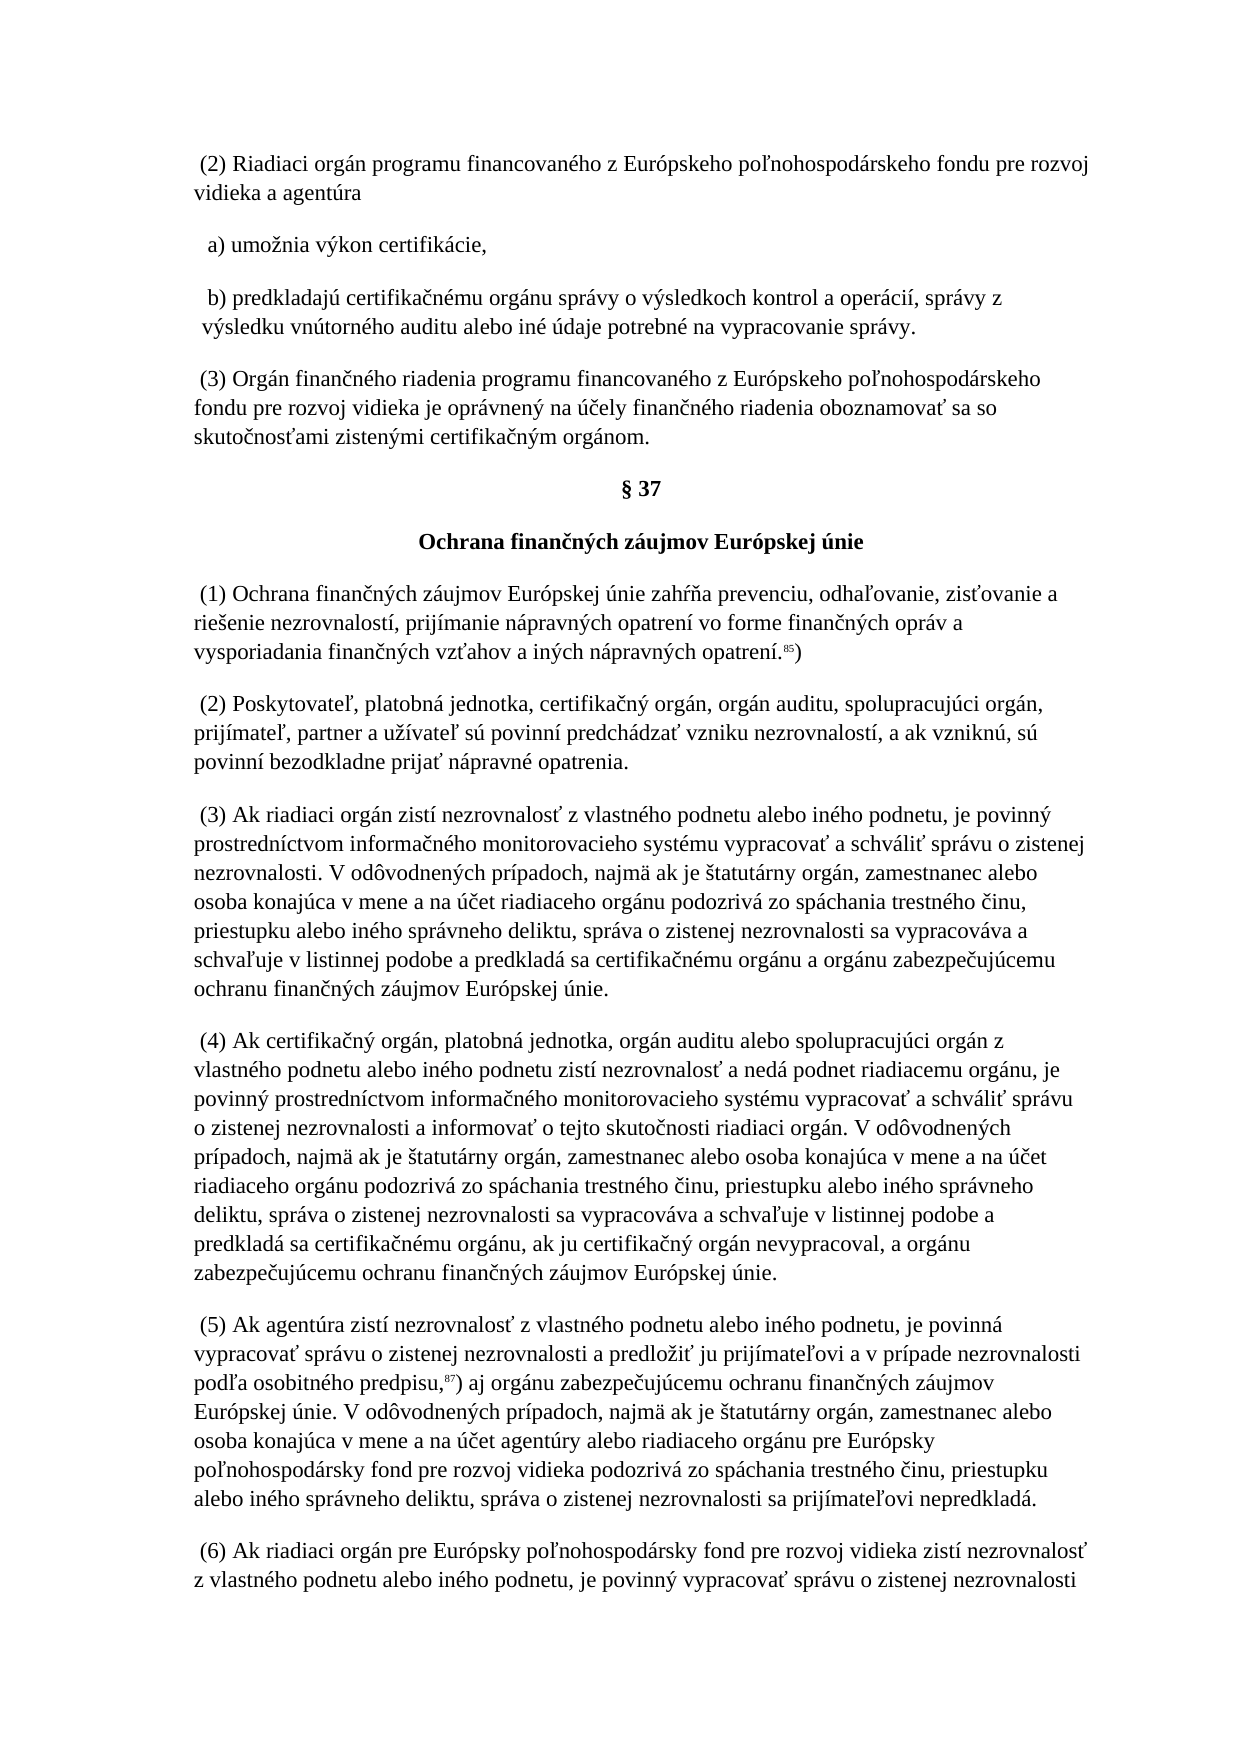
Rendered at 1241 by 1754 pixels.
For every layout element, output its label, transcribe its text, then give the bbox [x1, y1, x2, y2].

text (1) Ochrana finančných záujmov Európskej únie zahŕňa prevenciu, odhaľovanie, zisťovanie a riešenie nezrovnalostí, prijímanie nápravných opatrení vo forme finančných opráv a vysporiadania finančných vzťahov a iných nápravných opatrení.85) [194, 580, 1090, 664]
text (3) Ak riadiaci orgán zistí nezrovnalosť z vlastného podnetu alebo iného podnetu, je povinný prostredníctvom informačného monitorovacieho systému vypracovať a schváliť správu o zistenej nezrovnalosti. V odôvodnených prípadoch, najmä ak je štatutárny orgán, zamestnanec alebo osoba konajúca v mene a na účet riadiaceho orgánu podozrivá zo spáchania trestného činu, priestupku alebo iného správneho deliktu, správa o zistenej nezrovnalosti sa vypracováva a schvaľuje v listinnej podobe a predkladá sa certifikačnému orgánu a orgánu zabezpečujúcemu ochranu finančných záujmov Európskej únie. [194, 801, 1090, 1001]
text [194, 1537, 1090, 1592]
text (2) Riadiaci orgán programu financovaného z Európskeho poľnohospodárskeho fondu pre rozvoj vidieka a agentúra [194, 150, 1090, 205]
text (4) Ak certifikačný orgán, platobná jednotka, orgán auditu alebo spolupracujúci orgán z vlastného podnetu alebo iného podnetu zistí nezrovnalosť a nedá podnet riadiacemu orgánu, je povinný prostredníctvom informačného monitorovacieho systému vypracovať a schváliť správu o zistenej nezrovnalosti a informovať o tejto skutočnosti riadiaci orgán. V odôvodnených prípadoch, najmä ak je štatutárny orgán, zamestnanec alebo osoba konajúca v mene a na účet riadiaceho orgánu podozrivá zo spáchania trestného činu, priestupku alebo iného správneho deliktu, správa o zistenej nezrovnalosti sa vypracováva a schvaľuje v listinnej podobe a predkladá sa certifikačnému orgánu, ak ju certifikačný orgán nevypracoval, a orgánu zabezpečujúcemu ochranu finančných záujmov Európskej únie. [194, 1027, 1090, 1285]
text b) predkladajú certifikačnému orgánu správy o výsledkoch kontrol a operácií, správy z výsledku vnútorného auditu alebo iné údaje potrebné na vypracovanie správy. [202, 284, 1090, 339]
text (2) Poskytovateľ, platobná jednotka, certifikačný orgán, orgán auditu, spolupracujúci orgán, prijímateľ, partner a užívateľ sú povinní predchádzať vzniku nezrovnalostí, a ak vzniknú, sú povinní bezodkladne prijať nápravné opatrenia. [194, 691, 1090, 775]
text § 37 [186, 475, 1090, 502]
text a) umožnia výkon certifikácie, [202, 231, 1090, 258]
text (3) Orgán finančného riadenia programu financovaného z Európskeho poľnohospodárskeho fondu pre rozvoj vidieka je oprávnený na účely finančného riadenia oboznamovať sa so skutočnosťami zistenými certifikačným orgánom. [194, 365, 1090, 449]
text (5) Ak agentúra zistí nezrovnalosť z vlastného podnetu alebo iného podnetu, je povinná vypracovať správu o zistenej nezrovnalosti a predložiť ju prijímateľovi a v prípade nezrovnalosti podľa osobitného predpisu,87) aj orgánu zabezpečujúcemu ochranu finančných záujmov Európskej únie. V odôvodnených prípadoch, najmä ak je štatutárny orgán, zamestnanec alebo osoba konajúca v mene a na účet agentúry alebo riadiaceho orgánu pre Európsky poľnohospodársky fond pre rozvoj vidieka podozrivá zo spáchania trestného činu, priestupku alebo iného správneho deliktu, správa o zistenej nezrovnalosti sa prijímateľovi nepredkladá. [194, 1311, 1090, 1511]
text Ochrana finančných záujmov Európskej únie [186, 528, 1090, 554]
